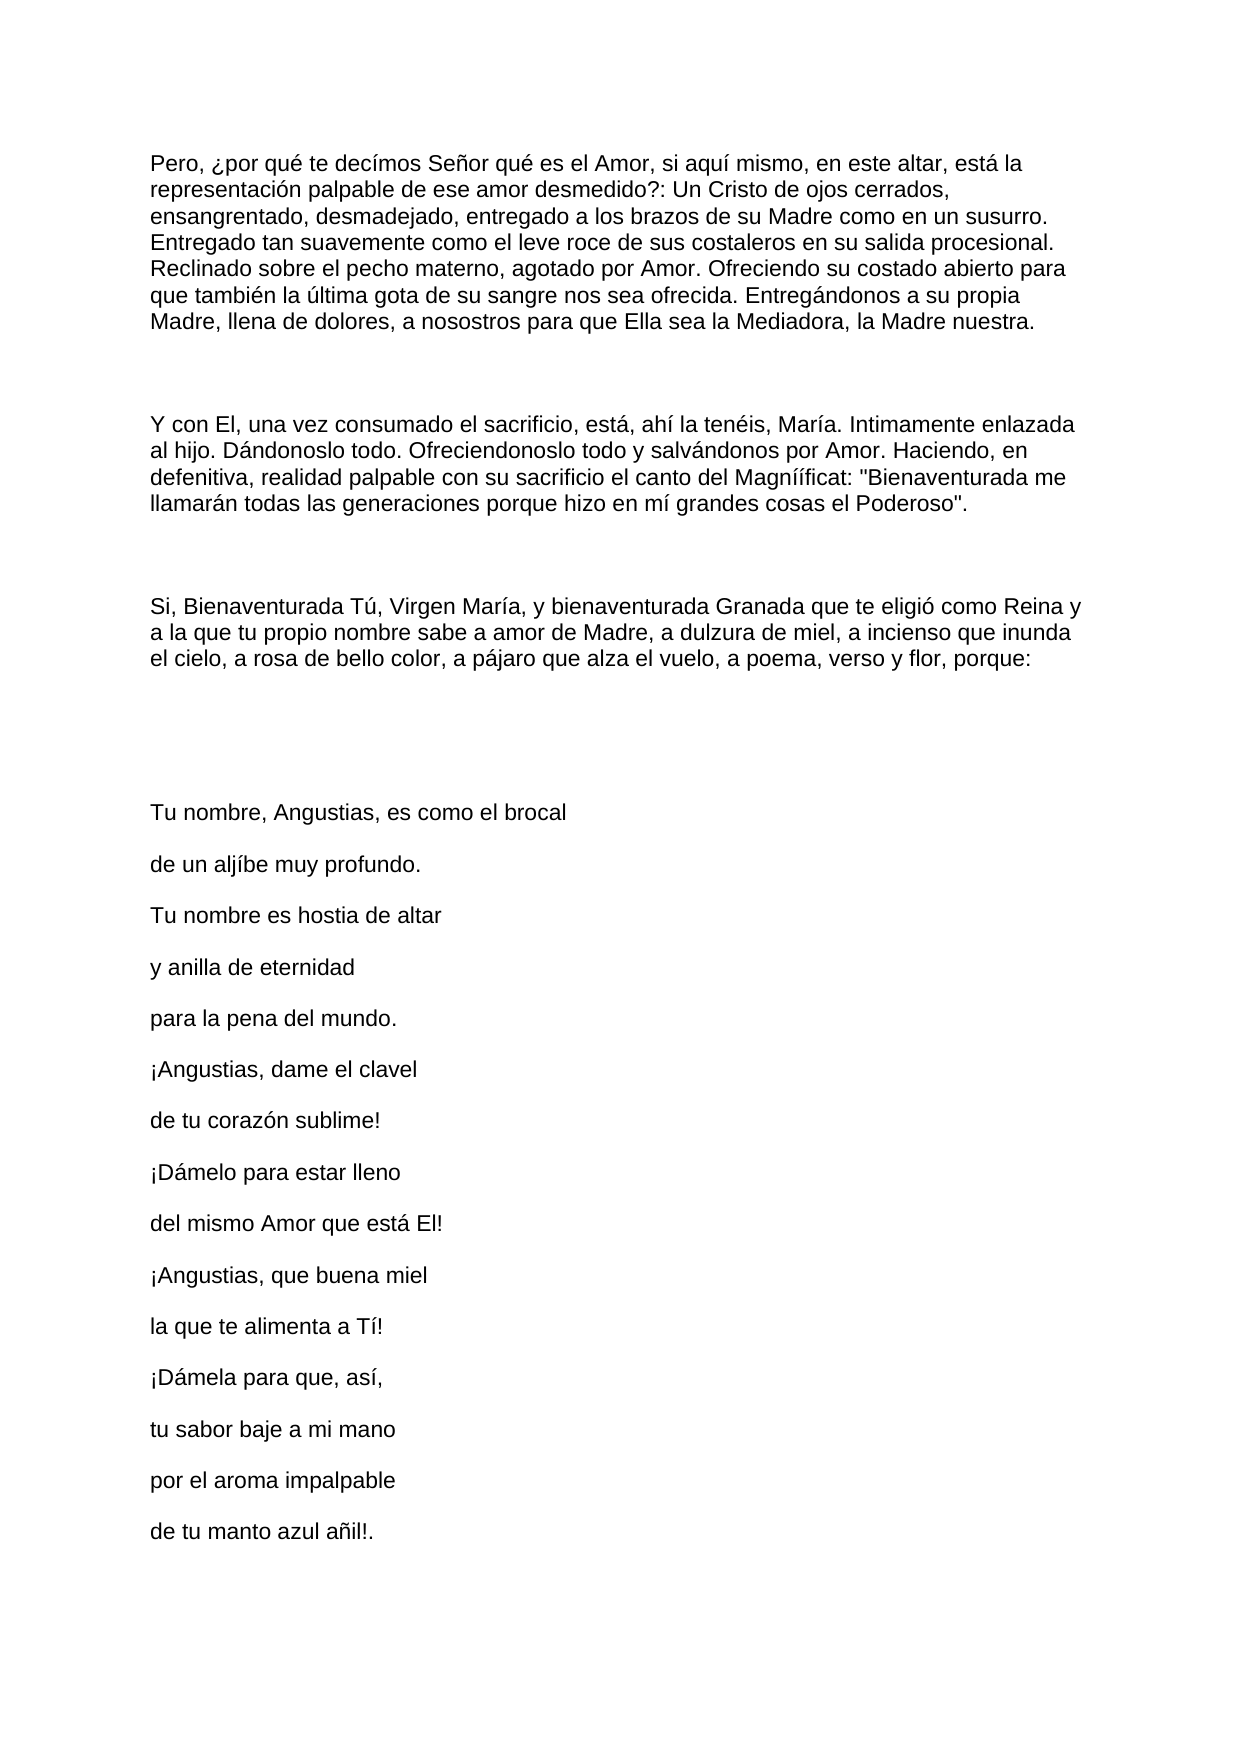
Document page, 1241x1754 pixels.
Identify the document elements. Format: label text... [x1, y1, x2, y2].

text Tu nombre es hostia de altar [150, 902, 1090, 928]
text Si, Bienaventurada Tú, Virgen María, y bienaventurada Granada que te eligió como Reina y a la que tu propio nombre sabe a amor de Madre, a dulzura de miel, a incienso que inunda el cielo, a rosa de bello color, a pájaro que alza el vuelo, a poema, verso y flor, porque: [150, 593, 1090, 672]
text ¡Dámela para que, así, [150, 1364, 1090, 1391]
text ¡Dámelo para estar lleno [150, 1159, 1090, 1185]
text para la pena del mundo. [150, 1005, 1090, 1031]
text ¡Angustias, que buena miel [150, 1262, 1090, 1288]
text Pero, ¿por qué te decímos Señor qué es el Amor, si aquí mismo, en este altar, está la representación palpable de ese amor desmedido?: Un Cristo de ojos cerrados, ensangrentado, desmadejado, entregado a los brazos de su Madre como en un susurro. Entregado tan suavemente como el leve roce de sus costaleros en su salida procesional. Reclinado sobre el pecho materno, agotado por Amor. Ofreciendo su costado abierto para que también la última gota de su sangre nos sea ofrecida. Entregándonos a su propia Madre, llena de dolores, a nosostros para que Ella sea la Mediadora, la Madre nuestra. [150, 150, 1090, 334]
text ¡Angustias, dame el clavel [150, 1056, 1090, 1082]
text tu sabor baje a mi mano [150, 1416, 1090, 1442]
text Tu nombre, Angustias, es como el brocal [150, 799, 1090, 826]
text de tu manto azul añil!. [150, 1518, 1090, 1545]
text Y con El, una vez consumado el sacrificio, está, ahí la tenéis, María. Intimamente enlazada al hijo. Dándonoslo todo. Ofreciendonoslo todo y salvándonos por Amor. Haciendo, en defenitiva, realidad palpable con su sacrificio el canto del Magnííficat: "Bienaventurada me llamarán todas las generaciones porque hizo en mí grandes cosas el Poderoso". [150, 411, 1090, 516]
text la que te alimenta a Tí! [150, 1313, 1090, 1339]
text del mismo Amor que está El! [150, 1210, 1090, 1237]
text de tu corazón sublime! [150, 1107, 1090, 1134]
text por el aroma impalpable [150, 1467, 1090, 1493]
text y anilla de eternidad [150, 953, 1090, 980]
text de un aljíbe muy profundo. [150, 851, 1090, 877]
